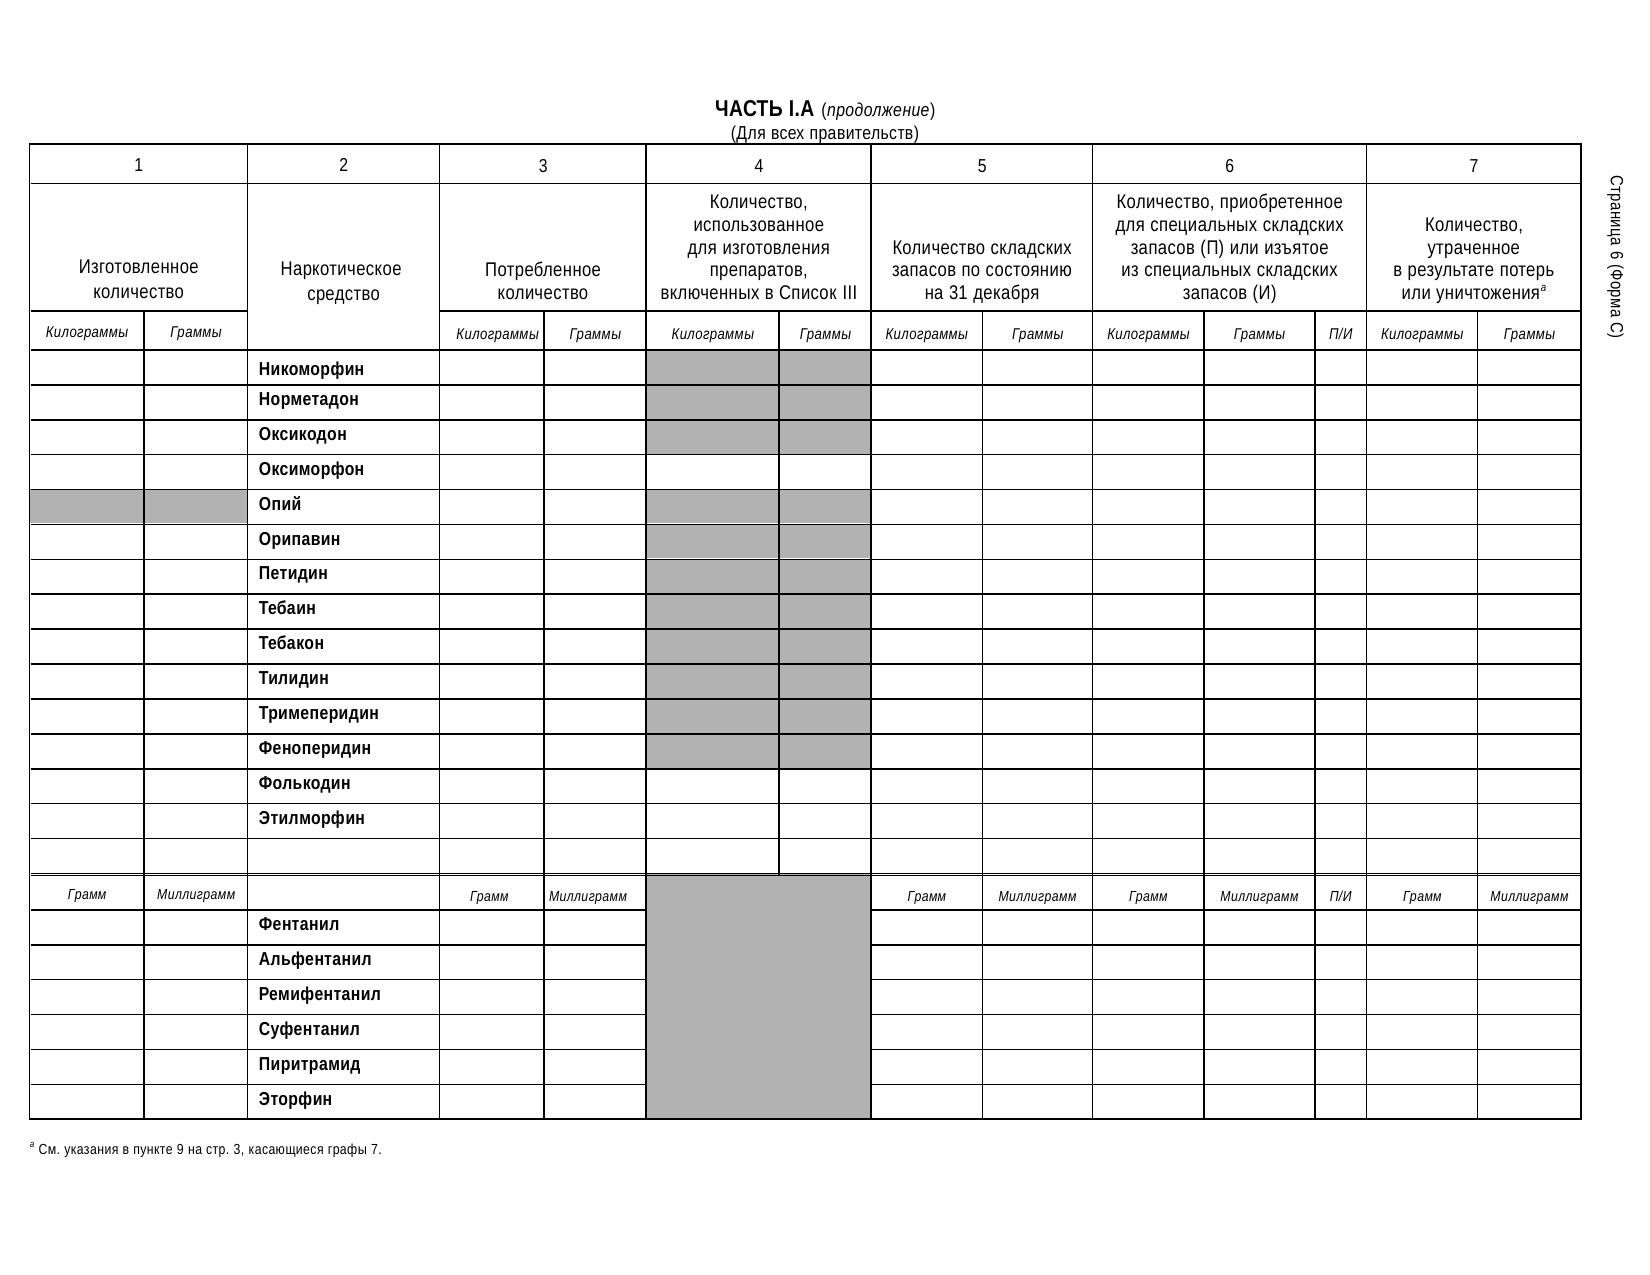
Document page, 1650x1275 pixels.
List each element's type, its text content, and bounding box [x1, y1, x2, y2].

table_cell [872, 700, 982, 733]
table_cell [1205, 946, 1314, 979]
table_cell [440, 386, 543, 419]
table_cell [30, 1015, 143, 1048]
table_cell [545, 665, 645, 698]
table_cell [1205, 1085, 1314, 1118]
table_cell Граммы [780, 312, 870, 349]
table_cell [872, 595, 982, 628]
table_cell [1093, 421, 1203, 454]
table_cell [1205, 525, 1314, 558]
table_cell [1367, 770, 1477, 803]
table_cell [1478, 525, 1580, 558]
table_cell [1316, 560, 1366, 593]
table_cell Наркотическое средство [248, 184, 439, 349]
table_header 7 [1367, 145, 1580, 182]
table_cell [145, 839, 247, 872]
table_cell [1367, 1085, 1477, 1118]
table_cell [1367, 351, 1477, 384]
table_cell [1093, 455, 1203, 489]
table_cell [145, 770, 247, 803]
table_cell Граммы [145, 312, 247, 349]
table_cell [30, 490, 143, 523]
table_cell [440, 560, 543, 593]
table_cell [145, 1085, 247, 1118]
table_cell [983, 735, 1092, 768]
table_cell Количество, приобретенное для специальных складских запасов (П) или изъятое из специальных складских запасов (И) [1093, 184, 1366, 310]
table_cell [1093, 700, 1203, 733]
table_cell [30, 455, 143, 489]
table_cell [983, 455, 1092, 489]
table_cell Петидин [248, 560, 439, 593]
table_cell [1093, 595, 1203, 628]
table_cell [545, 386, 645, 419]
table_cell [1478, 455, 1580, 489]
table_cell [440, 595, 543, 628]
table_cell [1093, 560, 1203, 593]
table_cell [983, 630, 1092, 663]
table_cell [1478, 490, 1580, 523]
table_cell [145, 386, 247, 419]
table_cell [983, 770, 1092, 803]
table_cell [983, 839, 1092, 872]
table_cell [1093, 490, 1203, 523]
table_header 6 [1093, 145, 1366, 182]
text a См. указания в пункте 9 на стр. 3, касающиеся графы 7. [29, 1139, 1620, 1158]
table_cell Тебакон [248, 630, 439, 663]
table_cell [1205, 1050, 1314, 1083]
table_cell [1478, 735, 1580, 768]
table_cell Суфентанил [248, 1015, 439, 1048]
table_cell [545, 1050, 645, 1083]
table_cell [983, 946, 1092, 979]
table_cell [983, 490, 1092, 523]
table_cell Никоморфин [248, 351, 439, 384]
table_cell [647, 595, 778, 628]
table_cell [780, 351, 870, 384]
table_cell Количество, утраченное в результате потерь или уничтоженияa [1367, 184, 1580, 310]
table_cell [30, 910, 143, 944]
table_cell [1367, 980, 1477, 1014]
table_cell Килограммы [1093, 312, 1203, 349]
table_cell [1316, 490, 1366, 523]
table_cell Оксиморфон [248, 455, 439, 489]
table_cell [440, 804, 543, 838]
table_cell [145, 525, 247, 558]
table_cell [1367, 700, 1477, 733]
table_cell [780, 595, 870, 628]
table_cell [1205, 421, 1314, 454]
table_cell Альфентанил [248, 946, 439, 979]
table_cell [983, 595, 1092, 628]
table_cell [1478, 700, 1580, 733]
table_cell [1093, 980, 1203, 1014]
table_cell [440, 700, 543, 733]
table_cell [145, 421, 247, 454]
table_cell [1367, 1015, 1477, 1048]
table_cell [1478, 421, 1580, 454]
table_cell [30, 525, 143, 558]
table_cell Оксикодон [248, 421, 439, 454]
table_cell [983, 386, 1092, 419]
table_cell [440, 1050, 543, 1083]
table_cell [983, 560, 1092, 593]
table_cell [440, 946, 543, 979]
table_cell [780, 665, 870, 698]
table_cell [1478, 804, 1580, 838]
table_cell Грамм [440, 876, 543, 909]
table_cell [1205, 560, 1314, 593]
table_cell [1093, 1050, 1203, 1083]
table_cell [1205, 804, 1314, 838]
table_cell [780, 630, 870, 663]
table_cell Миллиграмм [1205, 876, 1314, 909]
table_cell [545, 1015, 645, 1048]
table_cell [1316, 735, 1366, 768]
table_cell [440, 490, 543, 523]
table_cell [1093, 804, 1203, 838]
table_cell [983, 1050, 1092, 1083]
table_cell П/И [1316, 312, 1366, 349]
table_cell Фентанил [248, 911, 439, 944]
table_cell [1093, 665, 1203, 698]
table_cell [545, 770, 645, 803]
table_cell [1205, 770, 1314, 803]
table_cell [440, 455, 543, 489]
table_cell [1367, 630, 1477, 663]
table_cell [1316, 700, 1366, 733]
table_cell [545, 911, 645, 944]
table_cell [647, 700, 778, 733]
table_header 2 [248, 145, 439, 182]
table_cell [1478, 1085, 1580, 1118]
table_cell [30, 560, 143, 593]
table_cell [440, 839, 543, 872]
table_cell Граммы [1205, 312, 1314, 349]
table_cell [1367, 421, 1477, 454]
table_cell [1478, 630, 1580, 663]
table_cell [545, 421, 645, 454]
table_cell [647, 525, 778, 558]
table_cell [647, 665, 778, 698]
table_cell Изготовленное количество [30, 184, 247, 310]
table_cell [1478, 386, 1580, 419]
table_cell Тримеперидин [248, 700, 439, 733]
table_cell [872, 1050, 982, 1083]
table_cell [872, 911, 982, 944]
table_cell [872, 980, 982, 1014]
table_cell [647, 560, 778, 593]
table_cell [145, 490, 247, 523]
table_cell [1478, 1050, 1580, 1083]
table_cell [780, 490, 870, 523]
table_cell [545, 630, 645, 663]
table_cell [1367, 839, 1477, 872]
table_cell [440, 665, 543, 698]
table_cell [872, 804, 982, 838]
table_cell [1205, 911, 1314, 944]
table_cell Количество складских запасов по состоянию на 31 декабря [872, 184, 1092, 310]
table_cell [545, 839, 645, 872]
table_cell [780, 735, 870, 768]
table_cell [780, 455, 870, 489]
table_cell [545, 735, 645, 768]
table_cell [780, 770, 870, 803]
table_cell [1205, 1015, 1314, 1048]
table_cell [1093, 946, 1203, 979]
table_cell Килограммы [30, 311, 143, 349]
table_cell Грамм [872, 876, 982, 909]
text (Для всех правительств) [29, 122, 1620, 143]
table_cell Килограммы [647, 312, 778, 349]
table_cell Миллиграмм [1478, 876, 1580, 909]
text ЧАСТЬ I.А (продолжение) [29, 95, 1620, 122]
table_cell [872, 351, 982, 384]
table_cell [872, 386, 982, 419]
table_cell [1205, 630, 1314, 663]
table_cell [647, 490, 778, 523]
table_cell [1478, 560, 1580, 593]
table_cell [1478, 351, 1580, 384]
table_cell [1367, 386, 1477, 419]
table_cell [1093, 770, 1203, 803]
table_cell Тебаин [248, 595, 439, 628]
table_cell [545, 560, 645, 593]
table_cell [30, 594, 143, 628]
table_cell Граммы [983, 312, 1092, 349]
table_cell [1205, 455, 1314, 489]
table_cell [1316, 455, 1366, 489]
table_cell Опий [248, 490, 439, 523]
table_cell [647, 386, 778, 419]
table_cell [647, 839, 778, 872]
table_cell [1478, 946, 1580, 979]
table_cell [1205, 351, 1314, 384]
table_cell [1367, 455, 1477, 489]
table_cell [248, 876, 439, 909]
table_cell [647, 804, 778, 838]
table_cell Килограммы [1367, 312, 1477, 349]
table_cell Грамм [1367, 876, 1477, 909]
table_cell Этилморфин [248, 804, 439, 838]
table_cell [1316, 630, 1366, 663]
table_cell [30, 945, 143, 979]
table_cell [1367, 735, 1477, 768]
table_cell [1316, 595, 1366, 628]
table_cell [1316, 911, 1366, 944]
table_cell [872, 1015, 982, 1048]
table_cell [1367, 946, 1477, 979]
table_cell [1205, 490, 1314, 523]
table_cell [1367, 525, 1477, 558]
table_cell Миллиграмм [983, 876, 1092, 909]
table_cell [440, 1015, 543, 1048]
table_cell [1205, 595, 1314, 628]
table_cell [780, 421, 870, 454]
table_cell [145, 980, 247, 1014]
table_cell [440, 630, 543, 663]
table_cell Эторфин [248, 1085, 439, 1118]
table_header 4 [647, 145, 870, 182]
table_cell [1316, 525, 1366, 558]
table_cell [647, 455, 778, 489]
table_cell [872, 630, 982, 663]
table_cell [1316, 946, 1366, 979]
table_cell [1316, 770, 1366, 803]
table_cell [1205, 839, 1314, 872]
table_cell [647, 351, 778, 384]
table_cell Грамм [30, 876, 143, 909]
table_cell [440, 1085, 543, 1118]
table_cell [1316, 804, 1366, 838]
table_cell [440, 421, 543, 454]
table_cell [983, 804, 1092, 838]
table_cell [983, 665, 1092, 698]
table_cell [30, 699, 143, 733]
table_cell Феноперидин [248, 735, 439, 768]
table_cell Граммы [1478, 312, 1580, 349]
table_header 5 [872, 145, 1092, 182]
table_cell [1093, 839, 1203, 872]
table_cell Килограммы [440, 312, 543, 349]
table_cell [1205, 980, 1314, 1014]
table_cell [145, 1050, 247, 1083]
table_cell [1367, 804, 1477, 838]
table_cell [545, 455, 645, 489]
table_cell [1316, 665, 1366, 698]
table_cell [145, 946, 247, 979]
table_cell [647, 770, 778, 803]
table_cell [780, 525, 870, 558]
table_cell [1316, 1085, 1366, 1118]
table_cell [1478, 980, 1580, 1014]
table_cell Ремифентанил [248, 980, 439, 1014]
table_cell [145, 700, 247, 733]
table_cell [780, 560, 870, 593]
table_cell [1478, 839, 1580, 872]
table_cell [780, 700, 870, 733]
table_cell [545, 490, 645, 523]
table_cell [145, 560, 247, 593]
table_cell [30, 839, 143, 872]
table_cell [1316, 1015, 1366, 1048]
table_cell Тилидин [248, 665, 439, 698]
table_cell [145, 455, 247, 489]
table_header 3 [440, 145, 645, 182]
table_cell Грамм [1093, 876, 1203, 909]
table_cell [1093, 351, 1203, 384]
table_cell Орипавин [248, 525, 439, 558]
table_cell [1316, 351, 1366, 384]
table_cell [440, 980, 543, 1014]
table_cell [1367, 911, 1477, 944]
table_cell [545, 595, 645, 628]
table_cell [545, 351, 645, 384]
table_cell [1367, 595, 1477, 628]
table_cell Граммы [545, 312, 645, 349]
table_cell [983, 700, 1092, 733]
table_cell [872, 490, 982, 523]
table_cell [1367, 1050, 1477, 1083]
table_cell [872, 735, 982, 768]
table_cell [30, 1050, 143, 1083]
table_cell [145, 735, 247, 768]
table_cell [145, 665, 247, 698]
table_cell [872, 421, 982, 454]
table_cell [545, 804, 645, 838]
table_cell [1316, 421, 1366, 454]
table_cell [983, 421, 1092, 454]
table_cell [545, 980, 645, 1014]
table_cell [647, 876, 870, 1118]
table_cell [780, 386, 870, 419]
table_cell [983, 1015, 1092, 1048]
table_cell [1478, 665, 1580, 698]
table_cell [1367, 490, 1477, 523]
table_cell [1205, 386, 1314, 419]
table_header 1 [30, 145, 247, 182]
table_cell Потребленное количество [440, 184, 645, 310]
table_cell [1478, 595, 1580, 628]
table_cell [872, 1085, 982, 1118]
table_cell [30, 1085, 143, 1118]
table_cell [145, 595, 247, 628]
table_cell [145, 630, 247, 663]
table_cell [1093, 386, 1203, 419]
table_cell [1478, 911, 1580, 944]
table_cell [1093, 735, 1203, 768]
table_cell [1205, 700, 1314, 733]
table_cell [545, 700, 645, 733]
table_cell [1093, 525, 1203, 558]
table_cell [1093, 1015, 1203, 1048]
table_cell [248, 839, 439, 872]
table_cell [545, 525, 645, 558]
table_cell [30, 980, 143, 1014]
table_cell [1205, 735, 1314, 768]
table_cell [30, 629, 143, 663]
table_cell [440, 735, 543, 768]
table_cell [145, 1015, 247, 1048]
table_cell [872, 770, 982, 803]
table_cell [872, 946, 982, 979]
table_cell [440, 351, 543, 384]
table_cell [983, 1085, 1092, 1118]
table_cell [872, 525, 982, 558]
table_cell [1367, 665, 1477, 698]
table_cell [145, 351, 247, 384]
table_cell [1316, 980, 1366, 1014]
table_cell [545, 1085, 645, 1118]
table_cell [780, 839, 870, 872]
table_cell [872, 455, 982, 489]
table_cell Миллиграмм [545, 876, 645, 909]
table_cell Фолькодин [248, 770, 439, 803]
table_cell [545, 946, 645, 979]
table_cell [30, 420, 143, 454]
table_cell [647, 735, 778, 768]
table_cell [872, 560, 982, 593]
table_cell [1093, 911, 1203, 944]
table_cell [1316, 1050, 1366, 1083]
table_cell Пиритрамид [248, 1050, 439, 1083]
table_cell Количество, использованное для изготовления препаратов, включенных в Список III [647, 184, 870, 310]
table_cell [1093, 630, 1203, 663]
table_cell Норметадон [248, 386, 439, 419]
table_cell [30, 664, 143, 698]
table_cell [647, 630, 778, 663]
table_cell П/И [1316, 876, 1366, 909]
table_cell [30, 804, 143, 838]
table_cell [1205, 665, 1314, 698]
table_cell [1093, 1085, 1203, 1118]
table_cell Миллиграмм [145, 876, 247, 909]
table_cell [983, 980, 1092, 1014]
table_cell [145, 911, 247, 944]
table_cell [30, 350, 143, 384]
table_cell [780, 804, 870, 838]
table_cell [145, 804, 247, 838]
table_cell [1316, 839, 1366, 872]
table_cell [872, 665, 982, 698]
table_cell [440, 911, 543, 944]
table_cell [647, 421, 778, 454]
table_cell Килограммы [872, 312, 982, 349]
table_cell [1478, 770, 1580, 803]
table_cell [1478, 1015, 1580, 1048]
table_cell [30, 385, 143, 419]
table_cell [30, 734, 143, 768]
table_cell [1367, 560, 1477, 593]
table_cell [30, 769, 143, 803]
table_cell [440, 525, 543, 558]
table_cell [872, 839, 982, 872]
table_cell [440, 770, 543, 803]
table_cell [1316, 386, 1366, 419]
table_cell [983, 911, 1092, 944]
table_cell [983, 351, 1092, 384]
table_cell [983, 525, 1092, 558]
